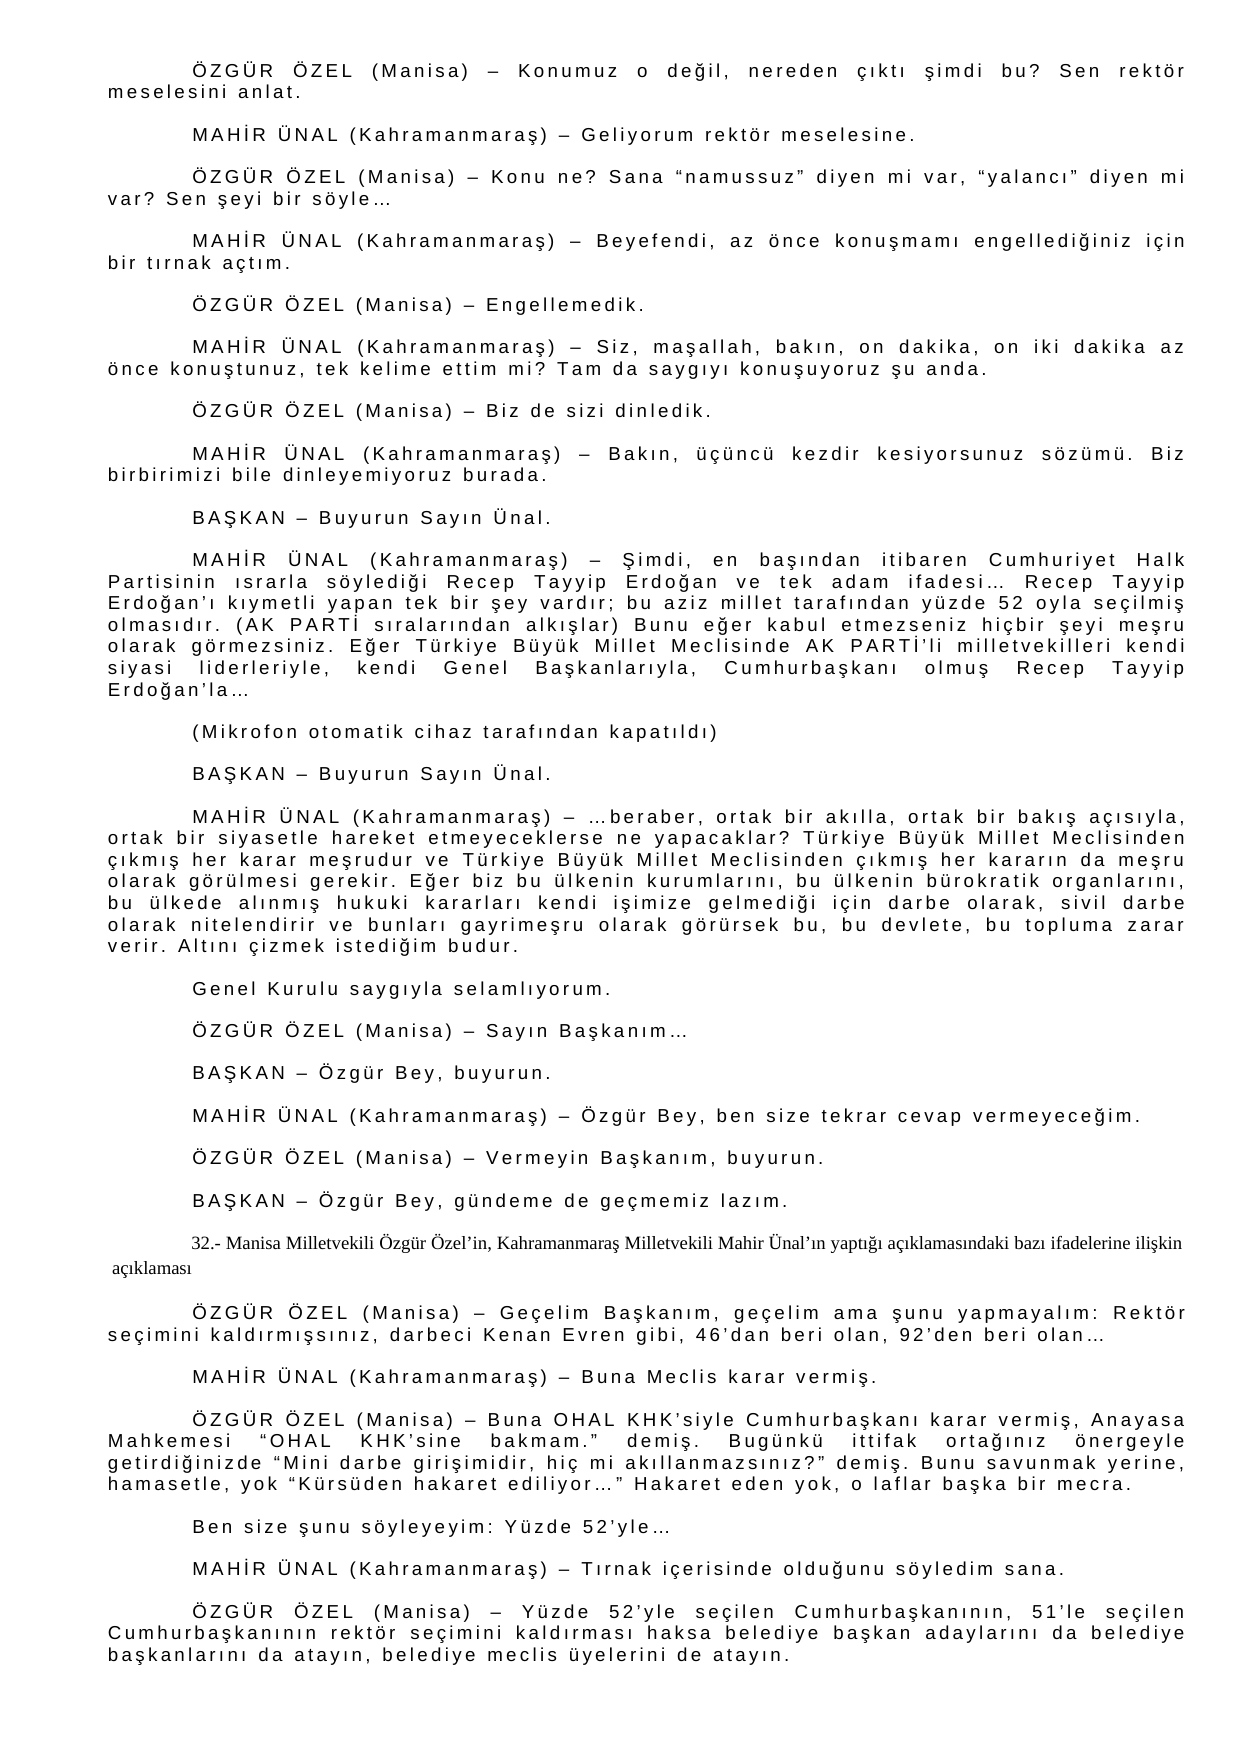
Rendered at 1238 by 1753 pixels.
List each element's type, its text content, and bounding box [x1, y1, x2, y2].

text MAHİR ÜNAL (Kahramanmaraş) – Siz, maşallah, bakın, on dakika, on iki dakika az önce konuştunuz, tek kelime ettim mi? Tam da saygıyı konuşuyoruz şu anda. [108, 336, 1186, 379]
text MAHİR ÜNAL (Kahramanmaraş) – …beraber, ortak bir akılla, ortak bir bakış açısıyla, ortak bir siyasetle hareket etmeyeceklerse ne yapacaklar? Türkiye Büyük Millet Meclisinden çıkmış her karar meşrudur ve Türkiye Büyük Millet Meclisinden çıkmış her kararın da meşru olarak görülmesi gerekir. Eğer biz bu ülkenin kurumlarını, bu ülkenin bürokratik organlarını, bu ülkede alınmış hukuki kararları kendi işimize gelmediği için darbe olarak, sivil darbe olarak nitelendirir ve bunları gayrimeşru olarak görürsek bu, bu devlete, bu topluma zarar verir. Altını çizmek istediğim budur. [108, 806, 1186, 957]
text BAŞKAN – Buyurun Sayın Ünal. [108, 507, 1186, 528]
text ÖZGÜR ÖZEL (Manisa) – Yüzde 52’yle seçilen Cumhurbaşkanının, 51’le seçilen Cumhurbaşkanının rektör seçimini kaldırması haksa belediye başkan adaylarını da belediye başkanlarını da atayın, belediye meclis üyelerini de atayın. [108, 1600, 1186, 1665]
text (Mikrofon otomatik cihaz tarafından kapatıldı) [108, 721, 1186, 742]
text Genel Kurulu saygıyla selamlıyorum. [108, 977, 1186, 999]
text ÖZGÜR ÖZEL (Manisa) – Buna OHAL KHK’siyle Cumhurbaşkanı karar vermiş, Anayasa Mahkemesi “OHAL KHK’sine bakmam.” demiş. Bugünkü ittifak ortağınız önergeyle getirdiğinizde “Mini darbe girişimidir, hiç mi akıllanmazsınız?” demiş. Bunu savunmak yerine, hamasetle, yok “Kürsüden hakaret ediliyor…” Hakaret eden yok, o laflar başka bir mecra. [108, 1408, 1186, 1495]
text BAŞKAN – Özgür Bey, gündeme de geçmemiz lazım. [108, 1189, 1186, 1211]
text BAŞKAN – Özgür Bey, buyurun. [108, 1062, 1186, 1084]
text MAHİR ÜNAL (Kahramanmaraş) – Beyefendi, az önce konuşmamı engellediğiniz için bir tırnak açtım. [108, 230, 1186, 273]
text 32.- Manisa Milletvekili Özgür Özel’in, Kahramanmaraş Milletvekili Mahir Ünal’ın yaptığı açıklamasındaki bazı ifadelerine ilişkin açıklaması [112, 1232, 1184, 1278]
text ÖZGÜR ÖZEL (Manisa) – Konumuz o değil, nereden çıktı şimdi bu? Sen rektör meselesini anlat. [108, 60, 1186, 103]
text ÖZGÜR ÖZEL (Manisa) – Sayın Başkanım… [108, 1020, 1186, 1041]
text MAHİR ÜNAL (Kahramanmaraş) – Bakın, üçüncü kezdir kesiyorsunuz sözümü. Biz birbirimizi bile dinleyemiyoruz burada. [108, 443, 1186, 486]
text MAHİR ÜNAL (Kahramanmaraş) – Şimdi, en başından itibaren Cumhuriyet Halk Partisinin ısrarla söylediği Recep Tayyip Erdoğan ve tek adam ifadesi… Recep Tayyip Erdoğan’ı kıymetli yapan tek bir şey vardır; bu aziz millet tarafından yüzde 52 oyla seçilmiş olmasıdır. (AK PARTİ sıralarından alkışlar) Bunu eğer kabul etmezseniz hiçbir şeyi meşru olarak görmezsiniz. Eğer Türkiye Büyük Millet Meclisinde AK PARTİ’li milletvekilleri kendi siyasi liderleriyle, kendi Genel Başkanlarıyla, Cumhurbaşkanı olmuş Recep Tayyip Erdoğan’la… [108, 549, 1186, 700]
text MAHİR ÜNAL (Kahramanmaraş) – Buna Meclis karar vermiş. [108, 1366, 1186, 1388]
text ÖZGÜR ÖZEL (Manisa) – Biz de sizi dinledik. [108, 400, 1186, 422]
text BAŞKAN – Buyurun Sayın Ünal. [108, 763, 1186, 785]
text ÖZGÜR ÖZEL (Manisa) – Geçelim Başkanım, geçelim ama şunu yapmayalım: Rektör seçimini kaldırmışsınız, darbeci Kenan Evren gibi, 46’dan beri olan, 92’den beri olan… [108, 1302, 1186, 1345]
text ÖZGÜR ÖZEL (Manisa) – Konu ne? Sana “namussuz” diyen mi var, “yalancı” diyen mi var? Sen şeyi bir söyle… [108, 166, 1186, 209]
text MAHİR ÜNAL (Kahramanmaraş) – Özgür Bey, ben size tekrar cevap vermeyeceğim. [108, 1104, 1186, 1126]
text Ben size şunu söyleyeyim: Yüzde 52’yle… [108, 1516, 1186, 1537]
text ÖZGÜR ÖZEL (Manisa) – Vermeyin Başkanım, buyurun. [108, 1147, 1186, 1168]
text MAHİR ÜNAL (Kahramanmaraş) – Geliyorum rektör meselesine. [108, 124, 1186, 145]
text ÖZGÜR ÖZEL (Manisa) – Engellemedik. [108, 294, 1186, 316]
text MAHİR ÜNAL (Kahramanmaraş) – Tırnak içerisinde olduğunu söyledim sana. [108, 1558, 1186, 1579]
